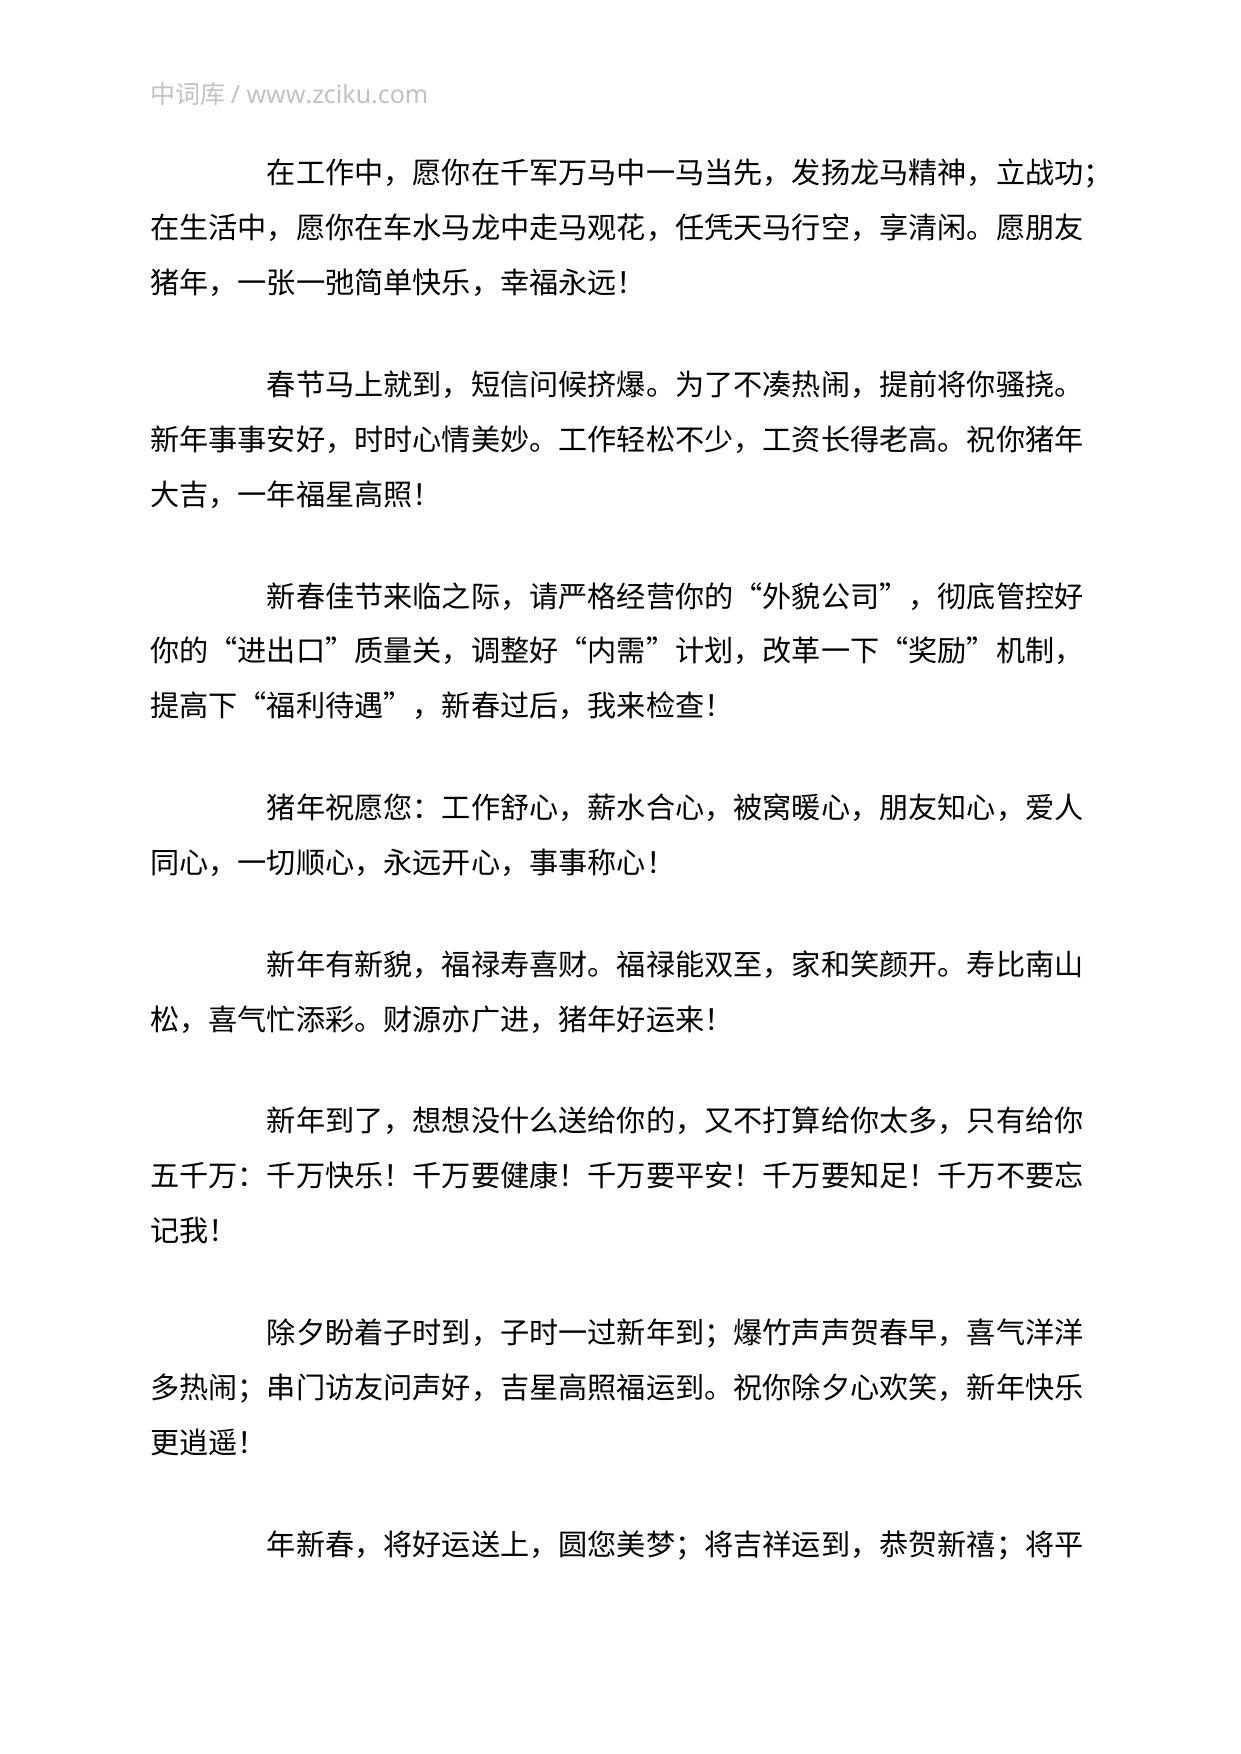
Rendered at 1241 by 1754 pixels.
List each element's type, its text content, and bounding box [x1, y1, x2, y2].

text 新春佳节来临之际，请严格经营你的“外貌公司”，彻底管控好你的“进出口”质量关，调整好“内需”计划，改革一下“奖励”机制，提高下“福利待遇”，新春过后，我来检查！ [150, 573, 1090, 725]
text 在工作中，愿你在千军万马中一马当先，发扬龙马精神，立战功；在生活中，愿你在车水马龙中走马观花，任凭天马行空，享清闲。愿朋友猪年，一张一弛简单快乐，幸福永远！ [150, 150, 1090, 302]
text 新年有新貌，福禄寿喜财。福禄能双至，家和笑颜开。寿比南山松，喜气忙添彩。财源亦广进，猪年好运来！ [150, 941, 1090, 1038]
text 除夕盼着子时到，子时一过新年到；爆竹声声贺春早，喜气洋洋多热闹；串门访友问声好，吉星高照福运到。祝你除夕心欢笑，新年快乐更逍遥！ [150, 1309, 1090, 1462]
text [150, 1521, 1090, 1563]
text 新年到了，想想没什么送给你的，又不打算给你太多，只有给你五千万：千万快乐！千万要健康！千万要平安！千万要知足！千万不要忘记我！ [150, 1098, 1090, 1250]
text 猪年祝愿您：工作舒心，薪水合心，被窝暖心，朋友知心，爱人同心，一切顺心，永远开心，事事称心！ [150, 785, 1090, 882]
text 春节马上就到，短信问候挤爆。为了不凑热闹，提前将你骚挠。新年事事安好，时时心情美妙。工作轻松不少，工资长得老高。祝你猪年大吉，一年福星高照！ [150, 362, 1090, 514]
